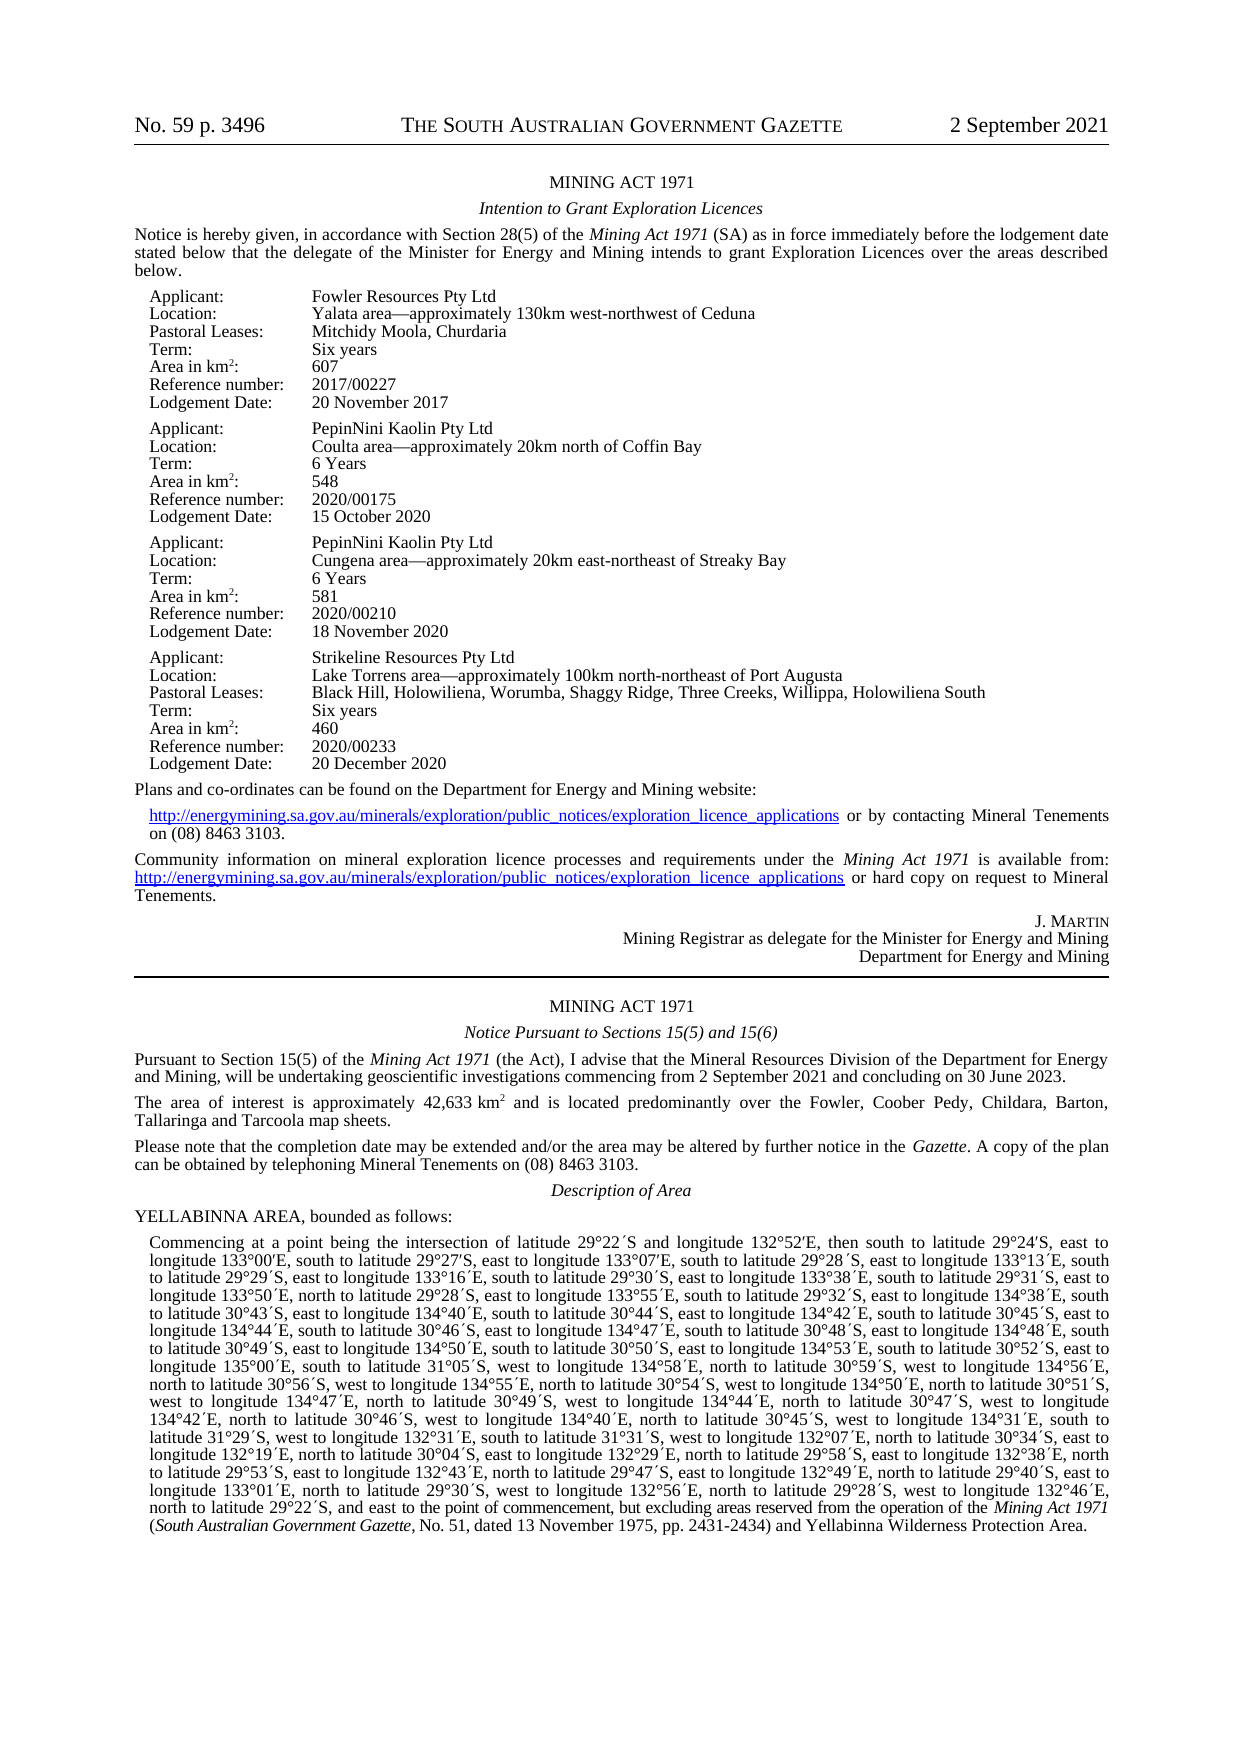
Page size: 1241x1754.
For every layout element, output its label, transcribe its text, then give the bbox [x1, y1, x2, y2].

text Lodgement Date: 20 November 2017 [149, 394, 1109, 412]
text Lodgement Date: 15 October 2020 [149, 509, 1109, 526]
text Please note that the completion date may be extended and/or the area may be altered by further notice in the Gazette. A copy of the plan can be obtained by telephoning Mineral Tenements on (08) 8463 3103. [134, 1138, 1109, 1174]
subtitle Mining Act 1971 [134, 174, 1109, 192]
text Applicant: Fowler Resources Pty Ltd [149, 288, 1109, 306]
text Term: Six years [149, 341, 1109, 359]
text Reference number: 2017/00227 [149, 376, 1109, 394]
text http://energymining.sa.gov.au/minerals/exploration/public_notices/exploration_licence_applications or by contacting Mineral Tenements on (08) 8463 3103. [149, 808, 1109, 843]
text Description of Area [134, 1182, 1109, 1200]
text Mining Registrar as delegate for the Minister for Energy and Mining [134, 931, 1109, 948]
text Term: Six years [149, 702, 1109, 720]
text Area in km2: 548 [149, 473, 1109, 491]
text Applicant: PepinNini Kaolin Pty Ltd [149, 420, 1109, 438]
text Area in km2: 581 [149, 588, 1109, 606]
text The area of interest is approximately 42,633 km2 and is located predominantly over the Fowler, Coober Pedy, Childara, Barton, Tallaringa and Tarcoola map sheets. [134, 1094, 1109, 1130]
text Intention to Grant Exploration Licences [134, 200, 1109, 218]
text Applicant: PepinNini Kaolin Pty Ltd [149, 535, 1109, 552]
text Reference number: 2020/00175 [149, 491, 1109, 509]
text Lodgement Date: 18 November 2020 [149, 623, 1109, 641]
text Pastoral Leases: Mitchidy Moola, Churdaria [149, 323, 1109, 341]
text Term: 6 Years [149, 456, 1109, 473]
text Location: Cungena area—approximately 20km east-northeast of Streaky Bay [149, 552, 1109, 570]
text J. Martin [134, 913, 1109, 931]
text Notice Pursuant to Sections 15(5) and 15(6) [134, 1025, 1109, 1042]
text Pastoral Leases: Black Hill, Holowiliena, Worumba, Shaggy Ridge, Three Creeks, Willippa, Holowiliena South [149, 685, 1109, 702]
text Lodgement Date: 20 December 2020 [149, 756, 1109, 773]
text Reference number: 2020/00210 [149, 606, 1109, 623]
text Area in km2: 460 [149, 720, 1109, 738]
text Reference number: 2020/00233 [149, 738, 1109, 756]
text Applicant: Strikeline Resources Pty Ltd [149, 649, 1109, 667]
text Pursuant to Section 15(5) of the Mining Act 1971 (the Act), I advise that the Mineral Resources Division of the Department for Energy and Mining, will be undertaking geoscientific investigations commencing from 2 September 2021 and concluding on 30 June 2023. [134, 1051, 1109, 1086]
text Term: 6 Years [149, 570, 1109, 588]
text Location: Coulta area—approximately 20km north of Coffin Bay [149, 438, 1109, 456]
text Location: Lake Torrens area—approximately 100km north-northeast of Port Augusta [149, 667, 1109, 685]
text Commencing at a point being the intersection of latitude 29°22S and longitude 132°52′E, then south to latitude 29°24′S, east to longitude 133°00′E, south to latitude 29°27′S, east to longitude 133°07′E, south to latitude 29°28S, east to longitude 133°13E, south to latitude 29°29S, east to longitude 133°16E, south to latitude 29°30S, east to longitude 133°38E, south to latitude 29°31S, east to longitude 133°50E, north to latitude 29°28S, east to longitude 133°55E, south to latitude 29°32S, east to longitude 134°38E, south to latitude 30°43S, east to longitude 134°40E, south to latitude 30°44S, east to longitude 134°42E, south to latitude 30°45S, east to longitude 134°44E, south to latitude 30°46S, east to longitude 134°47E, south to latitude 30°48S, east to longitude 134°48E, south to latitude 30°49S, east to longitude 134°50E, south to latitude 30°50S, east to longitude 134°53E, south to latitude 30°52S, east to longitude 135°00E, south to latitude 31°05S, west to longitude 134°58E, north to latitude 30°59S, west to longitude 134°56E, north to latitude 30°56S, west to longitude 134°55E, north to latitude 30°54S, west to longitude 134°50E, north to latitude 30°51S, west to longitude 134°47E, north to latitude 30°49S, west to longitude 134°44E, north to latitude 30°47S, west to longitude 134°42E, north to latitude 30°46S, west to longitude 134°40E, north to latitude 30°45S, west to longitude 134°31E, south to latitude 31°29S, west to longitude 132°31E, south to latitude 31°31S, west to longitude 132°07E, north to latitude 30°34S, east to longitude 132°19E, north to latitude 30°04S, east to longitude 132°29E, north to latitude 29°58S, east to longitude 132°38E, north to latitude 29°53S, east to longitude 132°43E, north to latitude 29°47S, east to longitude 132°49E, north to latitude 29°40S, east to longitude 133°01E, north to latitude 29°30S, west to longitude 132°56E, north to latitude 29°28S, west to longitude 132°46E, north to latitude 29°22S, and east to the point of commencement, but excluding areas reserved from the operation of the Mining Act 1971 (South Australian Government Gazette, No. 51, dated 13 November 1975, pp. 2431-2434) and Yellabinna Wilderness Protection Area. [149, 1234, 1109, 1535]
text Department for Energy and Mining [134, 948, 1109, 966]
text Mining Act 1971 [134, 999, 1109, 1016]
text Area in km2: 607 [149, 359, 1109, 376]
text Community information on mineral exploration licence processes and requirements under the Mining Act 1971 is available from: http://energymining.sa.gov.au/minerals/exploration/public_notices/exploration_licence_applications or hard copy on request to Mineral Tenements. [134, 851, 1109, 904]
text Location: Yalata area—approximately 130km west-northwest of Ceduna [149, 306, 1109, 323]
text Notice is hereby given, in accordance with Section 28(5) of the Mining Act 1971 (SA) as in force immediately before the lodgement date stated below that the delegate of the Minister for Energy and Mining intends to grant Exploration Licences over the areas described below. [134, 226, 1109, 279]
text YELLABINNA AREA, bounded as follows: [134, 1208, 1109, 1226]
text Plans and co-ordinates can be found on the Department for Energy and Mining website: [134, 782, 1109, 799]
